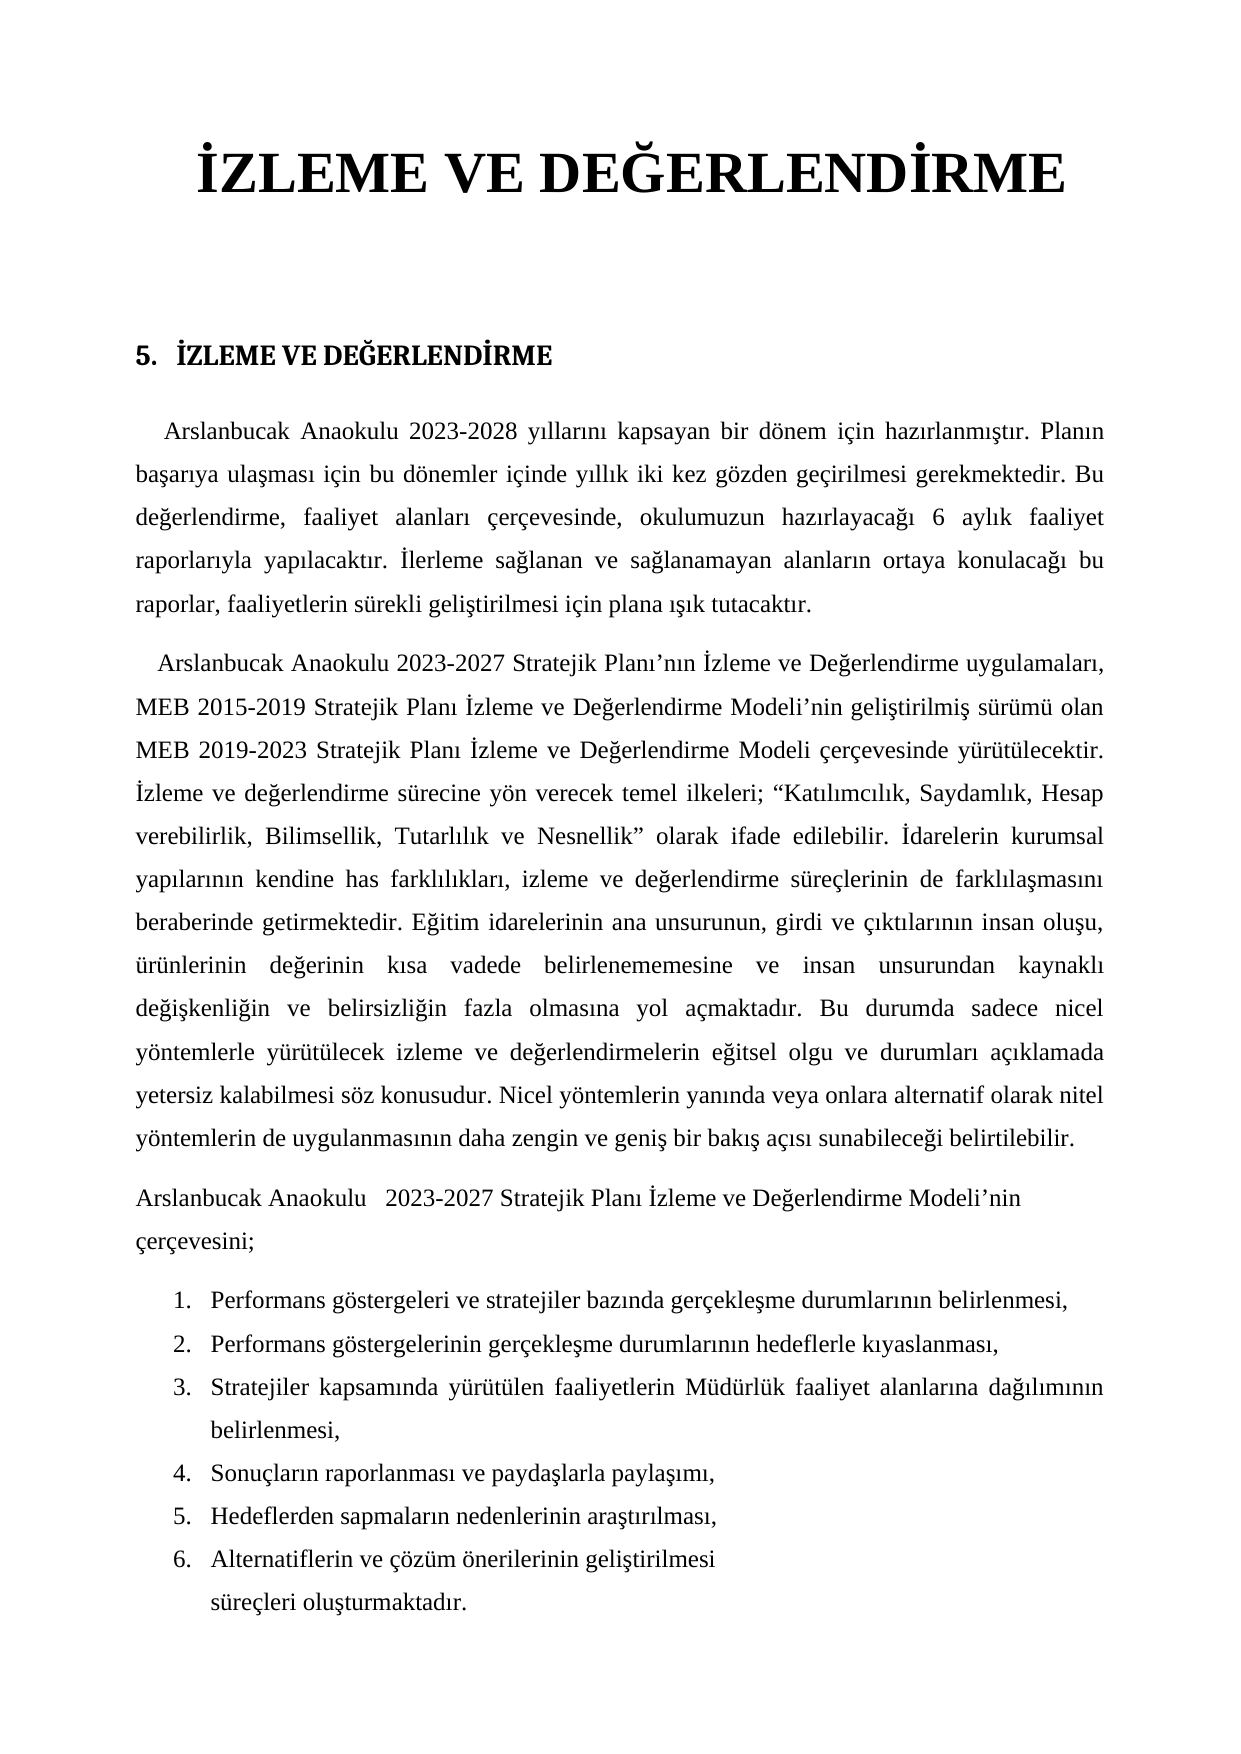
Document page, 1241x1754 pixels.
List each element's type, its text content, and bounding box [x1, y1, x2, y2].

text Arslanbucak Anaokulu 2023-2027 Stratejik Planı’nın İzleme ve Değerlendirme uygulamaları, MEB 2015-2019 Stratejik Planı İzleme ve Değerlendirme Modeli’nin geliştirilmiş sürümü olan MEB 2019-2023 Stratejik Planı İzleme ve Değerlendirme Modeli çerçevesinde yürütülecektir. İzleme ve değerlendirme sürecine yön verecek temel ilkeleri; “Katılımcılık, Saydamlık, Hesap verebilirlik, Bilimsellik, Tutarlılık ve Nesnellik” olarak ifade edilebilir. İdarelerin kurumsal yapılarının kendine has farklılıkları, izleme ve değerlendirme süreçlerinin de farklılaşmasını beraberinde getirmektedir. Eğitim idarelerinin ana unsurunun, girdi ve çıktılarının insan oluşu, ürünlerinin değerinin kısa vadede belirlenememesine ve insan unsurundan kaynaklı değişkenliğin ve belirsizliğin fazla olmasına yol açmaktadır. Bu durumda sadece nicel yöntemlerle yürütülecek izleme ve değerlendirmelerin eğitsel olgu ve durumları açıklamada yetersiz kalabilmesi söz konusudur. Nicel yöntemlerin yanında veya onlara alternatif olarak nitel yöntemlerin de uygulanmasının daha zengin ve geniş bir bakış açısı sunabileceği belirtilebilir. [135, 648, 1105, 1152]
text Arslanbucak Anaokulu 2023-2027 Stratejik Planı İzleme ve Değerlendirme Modeli’nin çerçevesini; [135, 1183, 1105, 1254]
list Sonuçların raporlanması ve paydaşlarla paylaşımı, [173, 1458, 1105, 1487]
subtitle İZLEME VE DEĞERLENDİRME [148, 137, 1105, 204]
list İZLEME VE DEĞERLENDİRME [135, 339, 1105, 372]
list Stratejiler kapsamında yürütülen faaliyetlerin Müdürlük faaliyet alanlarına dağılımının belirlenmesi, [173, 1372, 1105, 1444]
list Performans göstergelerinin gerçekleşme durumlarının hedeflerle kıyaslanması, [173, 1329, 1105, 1357]
list Alternatiflerin ve çözüm önerilerinin geliştirilmesi [173, 1544, 1105, 1573]
text Arslanbucak Anaokulu 2023-2028 yıllarını kapsayan bir dönem için hazırlanmıştır. Planın başarıya ulaşması için bu dönemler içinde yıllık iki kez gözden geçirilmesi gerekmektedir. Bu değerlendirme, faaliyet alanları çerçevesinde, okulumuzun hazırlayacağı 6 aylık faaliyet raporlarıyla yapılacaktır. İlerleme sağlanan ve sağlanamayan alanların ortaya konulacağı bu raporlar, faaliyetlerin sürekli geliştirilmesi için plana ışık tutacaktır. [135, 416, 1105, 617]
text süreçleri oluşturmaktadır. [135, 1587, 1105, 1616]
list Hedeflerden sapmaların nedenlerinin araştırılması, [173, 1501, 1105, 1530]
list Performans göstergeleri ve stratejiler bazında gerçekleşme durumlarının belirlenmesi, [173, 1286, 1105, 1314]
